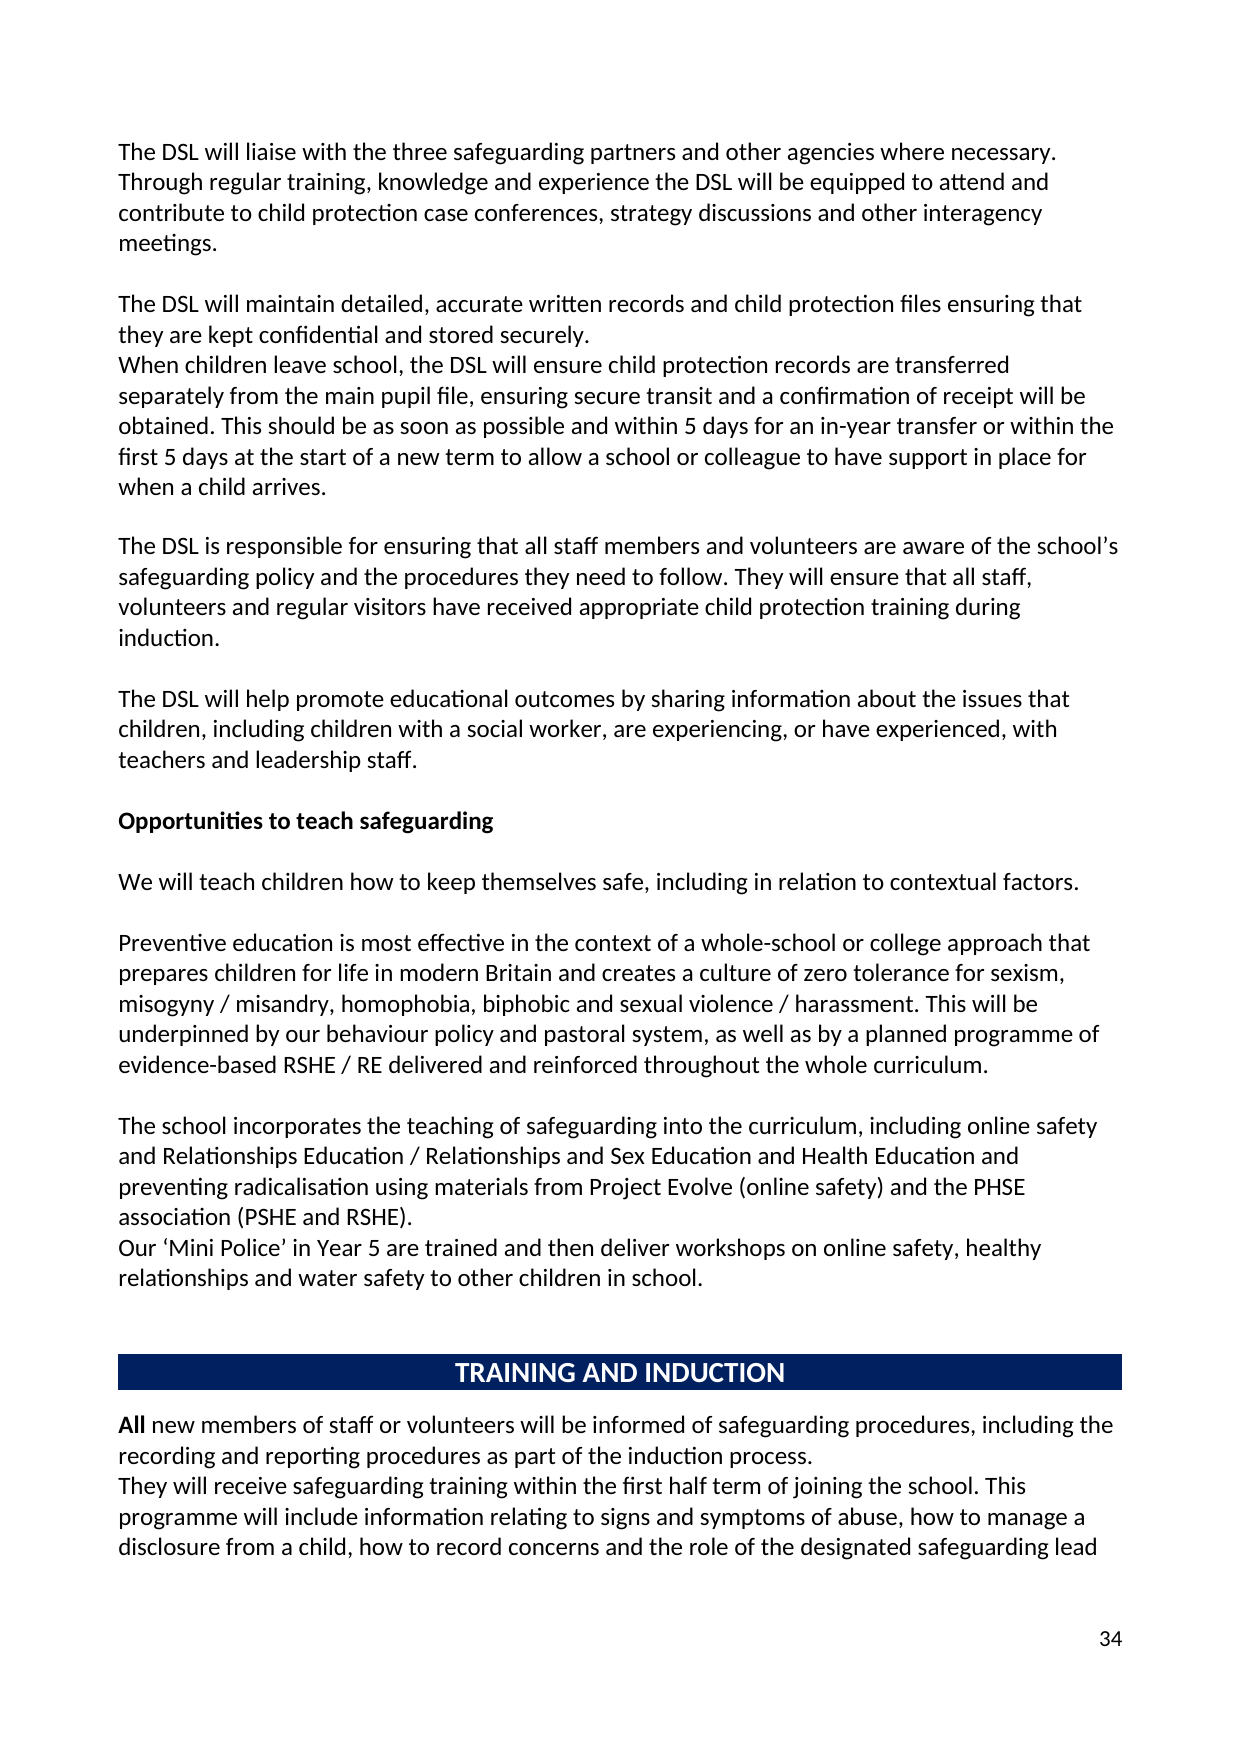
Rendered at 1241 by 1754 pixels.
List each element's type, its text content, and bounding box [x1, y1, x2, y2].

text All new members of staff or volunteers will be informed of safeguarding procedures, including the recording and reporting procedures as part of the induction process. [118, 1409, 1122, 1470]
text The DSL will help promote educational outcomes by sharing information about the issues that children, including children with a social worker, are experiencing, or have experienced, with teachers and leadership staff. [118, 683, 1122, 774]
text Preventive education is most effective in the context of a whole-school or college approach that prepares children for life in modern Britain and creates a culture of zero tolerance for sexism, misogyny / misandry, homophobia, biphobic and sexual violence / harassment. This will be underpinned by our behaviour policy and pastoral system, as well as by a planned programme of evidence-based RSHE / RE delivered and reinforced throughout the whole curriculum. [118, 927, 1122, 1079]
text The school incorporates the teaching of safeguarding into the curriculum, including online safety and Relationships Education / Relationships and Sex Education and Health Education and preventing radicalisation using materials from Project Evolve (online safety) and the PHSE association (PSHE and RSHE). [118, 1110, 1122, 1232]
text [118, 1470, 1122, 1562]
text We will teach children how to keep themselves safe, including in relation to contextual factors. [118, 866, 1122, 896]
text The DSL will liaise with the three safeguarding partners and other agencies where necessary. Through regular training, knowledge and experience the DSL will be equipped to attend and contribute to child protection case conferences, strategy discussions and other interagency meetings. [118, 136, 1122, 258]
text TRAINING AND INDUCTION [118, 1354, 1122, 1390]
text The DSL is responsible for ensuring that all staff members and volunteers are aware of the school’s safeguarding policy and the procedures they need to follow. They will ensure that all staff, volunteers and regular visitors have received appropriate child protection training during induction. [118, 530, 1122, 652]
text Opportunities to teach safeguarding [118, 805, 1122, 835]
text The DSL will maintain detailed, accurate written records and child protection files ensuring that they are kept confidential and stored securely. [118, 288, 1122, 349]
text Our ‘Mini Police’ in Year 5 are trained and then deliver workshops on online safety, healthy relationships and water safety to other children in school. [118, 1232, 1122, 1293]
text When children leave school, the DSL will ensure child protection records are transferred separately from the main pupil file, ensuring secure transit and a confirmation of receipt will be obtained. This should be as soon as possible and within 5 days for an in-year transfer or within the first 5 days at the start of a new term to allow a school or colleague to have support in place for when a child arrives. [118, 349, 1122, 502]
